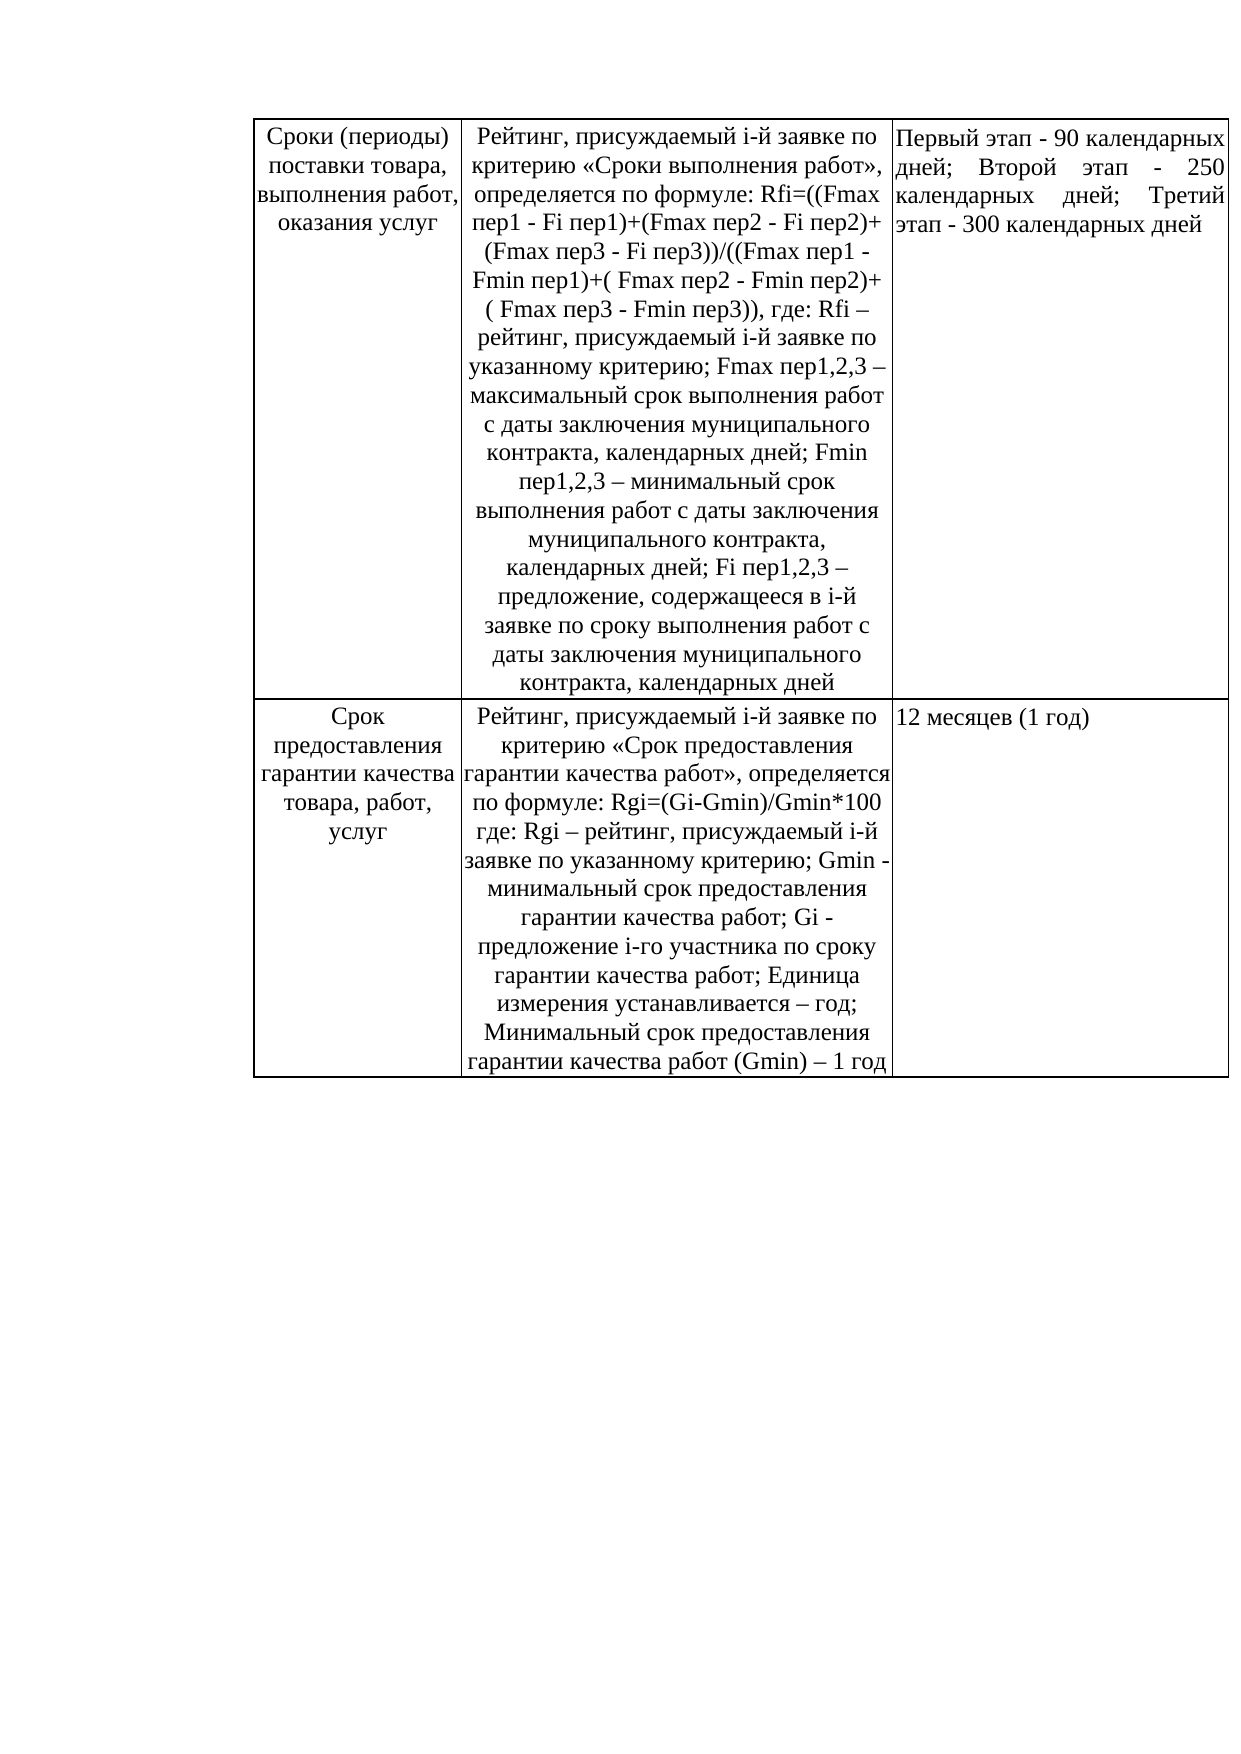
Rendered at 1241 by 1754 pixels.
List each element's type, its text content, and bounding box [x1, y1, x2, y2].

table_cell Рейтинг, присуждаемый i-й заявке по критерию «Сроки выполнения работ», определяется по формуле: Rfi=((Fmax пер1 - Fi пер1)+(Fmax пер2 - Fi пер2)+(Fmax пер3 - Fi пер3))/((Fmax пер1 - Fmin пер1)+( Fmax пер2 - Fmin пер2)+( Fmax пер3 - Fmin пер3)), где: Rfi – рейтинг, присуждаемый i-й заявке по указанному критерию; Fmax пер1,2,3 – максимальный срок выполнения работ с даты заключения муниципального контракта, календарных дней; Fmin пер1,2,3 – минимальный срок выполнения работ с даты заключения муниципального контракта, календарных дней; Fi пер1,2,3 – предложение, содержащееся в i-й заявке по сроку выполнения работ с даты заключения муниципального контракта, календарных дней [462, 120, 892, 698]
table_cell [893, 120, 1228, 698]
table_cell Рейтинг, присуждаемый i-й заявке по критерию «Срок предоставления гарантии качества работ», определяется по формуле: Rgi=(Gi-Gmin)/Gmin*100 где: Rgi – рейтинг, присуждаемый i-й заявке по указанному критерию; Gmin - минимальный срок предоставления гарантии качества работ; Gi - предложение i-го участника по сроку гарантии качества работ; Единица измерения устанавливается – год; Минимальный срок предоставления гарантии качества работ (Gmin) – 1 год [462, 700, 892, 1076]
table_cell Срок предоставления гарантии качества товара, работ, услуг [255, 700, 461, 1076]
table_cell [893, 700, 1228, 1076]
table_cell Сроки (периоды) поставки товара, выполнения работ, оказания услуг [255, 120, 461, 698]
